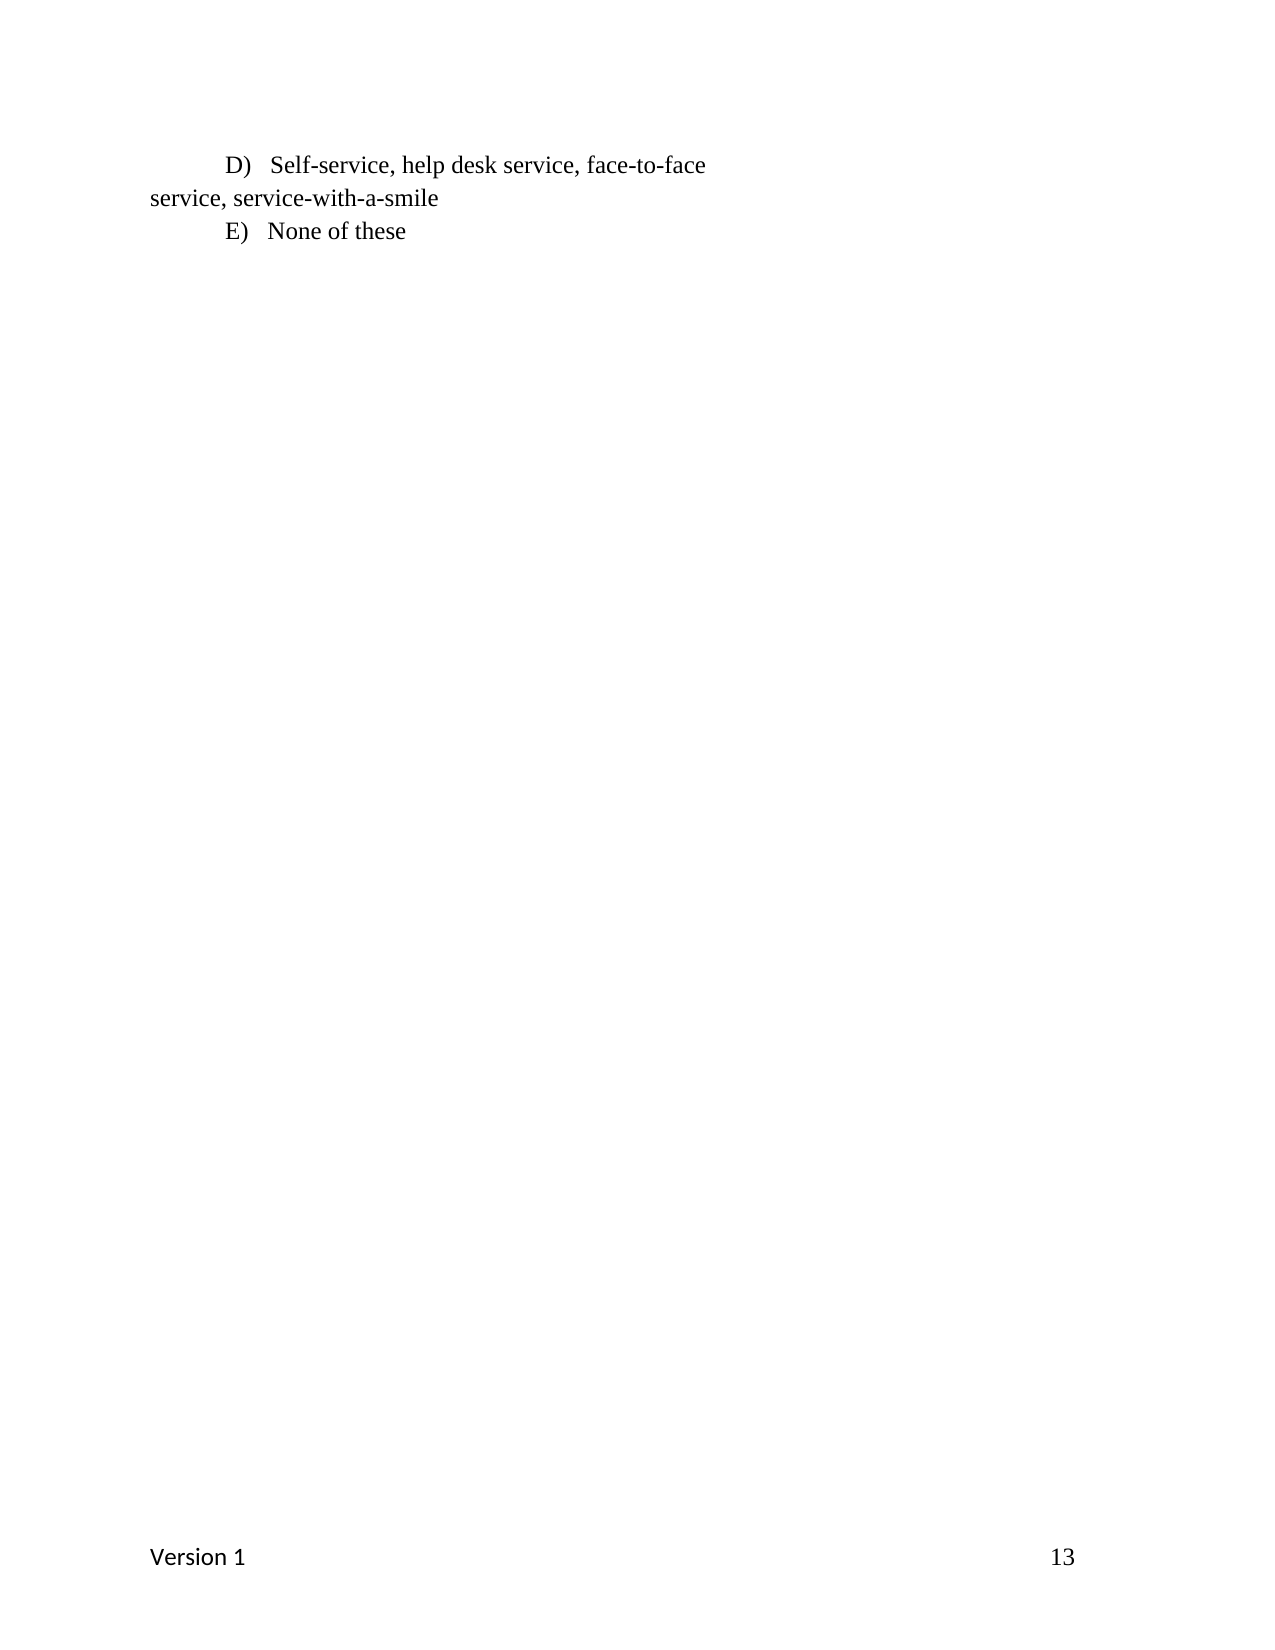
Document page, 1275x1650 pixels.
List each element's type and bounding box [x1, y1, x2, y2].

text [150, 150, 775, 278]
